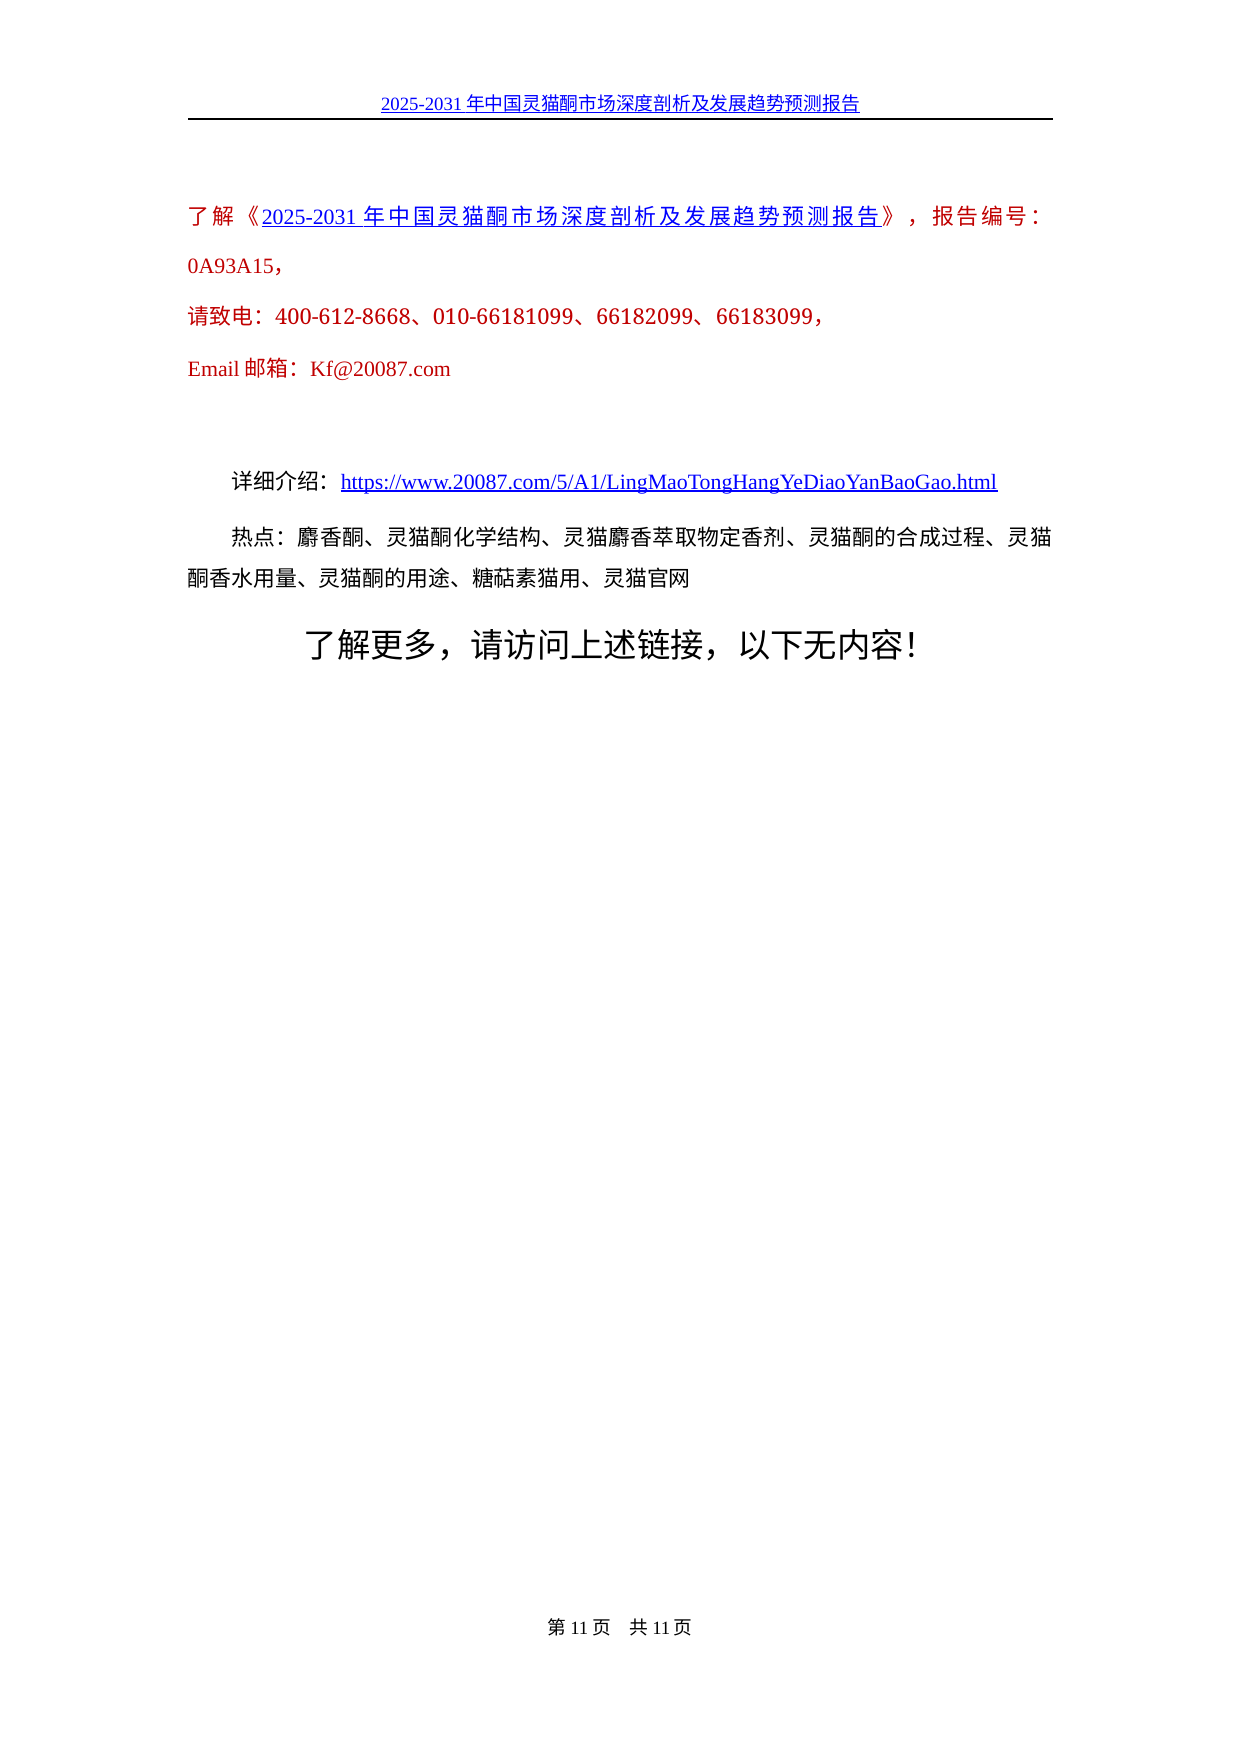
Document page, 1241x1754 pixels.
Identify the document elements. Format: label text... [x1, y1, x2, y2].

text Email邮箱：Kf@20087.com [187, 350, 1053, 383]
title 了解更多，请访问上述链接，以下无内容！ [187, 611, 1053, 676]
text 详细介绍：https://www.20087.com/5/A1/LingMaoTongHangYeDiaoYanBaoGao.html [187, 463, 1053, 496]
text 了解《2025-2031年中国灵猫酮市场深度剖析及发展趋势预测报告》，报告编号：0A93A15， [187, 198, 1053, 280]
text 热点：麝香酮、灵猫酮化学结构、灵猫麝香萃取物定香剂、灵猫酮的合成过程、灵猫酮香水用量、灵猫酮的用途、糖萜素猫用、灵猫官网 [187, 520, 1053, 593]
text 请致电：400-612-8668、010-66181099、66182099、66183099， [187, 299, 1053, 331]
